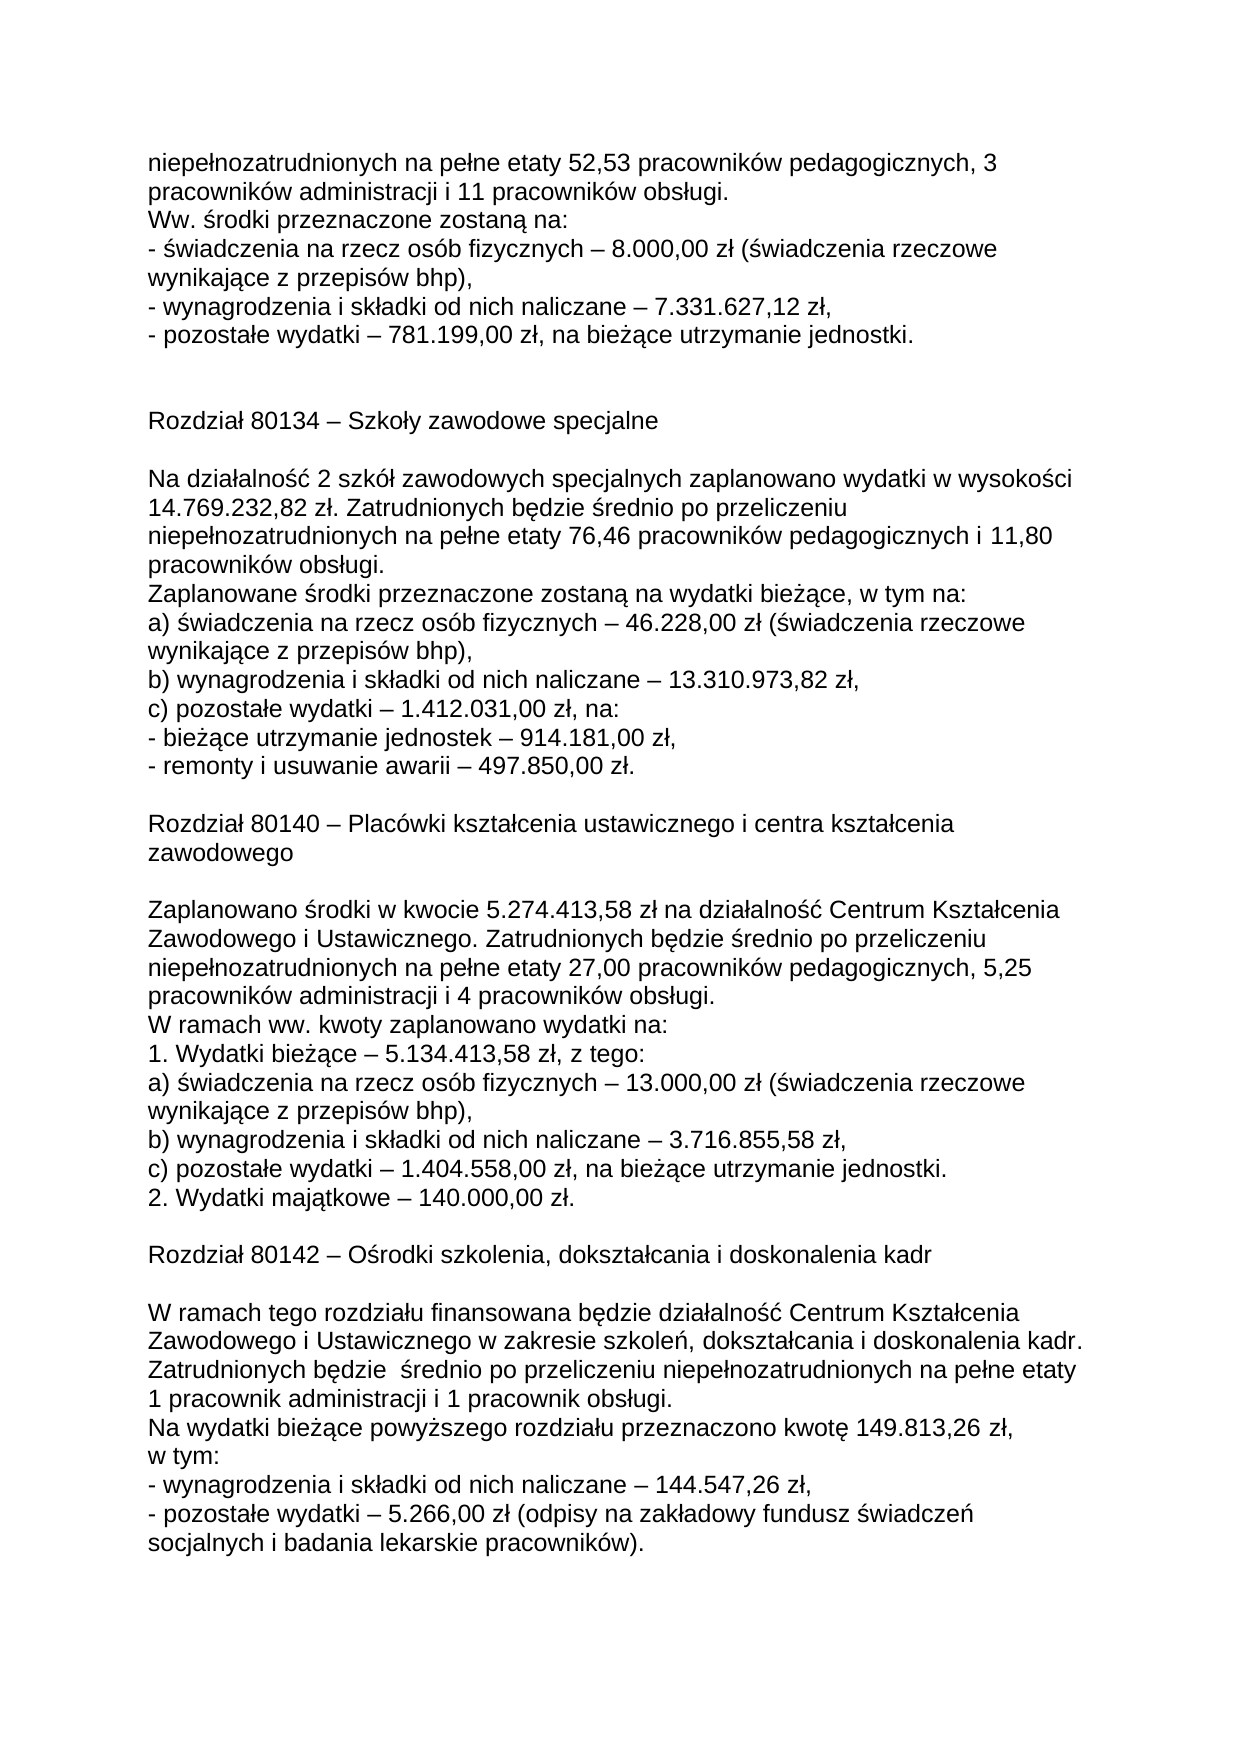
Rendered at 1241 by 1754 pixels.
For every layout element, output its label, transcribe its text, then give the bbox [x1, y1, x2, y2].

text Na wydatki bieżące powyższego rozdziału przeznaczono kwotę 149.813,26 zł, w tym: [148, 1412, 1092, 1470]
text - wynagrodzenia i składki od nich naliczane – 7.331.627,12 zł, [148, 291, 1092, 320]
text c) pozostałe wydatki – 1.404.558,00 zł, na bieżące utrzymanie jednostki. [148, 1154, 1092, 1182]
text Zaplanowano środki w kwocie 5.274.413,58 zł na działalność Centrum Kształcenia Zawodowego i Ustawicznego. Zatrudnionych będzie średnio po przeliczeniu niepełnozatrudnionych na pełne etaty 27,00 pracowników pedagogicznych, 5,25 pracowników administracji i 4 pracowników obsługi. [148, 895, 1092, 1010]
text - wynagrodzenia i składki od nich naliczane – 144.547,26 zł, [148, 1470, 1092, 1499]
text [148, 148, 1092, 205]
text Rozdział 80140 – Placówki kształcenia ustawicznego i centra kształcenia zawodowego [148, 809, 1092, 866]
text 1. Wydatki bieżące – 5.134.413,58 zł, z tego: [148, 1039, 1092, 1067]
text Ww. środki przeznaczone zostaną na: [148, 205, 1092, 234]
text - remonty i usuwanie awarii – 497.850,00 zł. [148, 751, 1092, 780]
text Zaplanowane środki przeznaczone zostaną na wydatki bieżące, w tym na: [148, 579, 1092, 607]
text - pozostałe wydatki – 5.266,00 zł (odpisy na zakładowy fundusz świadczeń socjalnych i badania lekarskie pracowników). [148, 1499, 1092, 1556]
text - świadczenia na rzecz osób fizycznych – 8.000,00 zł (świadczenia rzeczowe wynikające z przepisów bhp), [148, 234, 1092, 291]
text Na działalność 2 szkół zawodowych specjalnych zaplanowano wydatki w wysokości 14.769.232,82 zł. Zatrudnionych będzie średnio po przeliczeniu niepełnozatrudnionych na pełne etaty 76,46 pracowników pedagogicznych i 11,80 pracowników obsługi. [148, 464, 1092, 579]
text b) wynagrodzenia i składki od nich naliczane – 13.310.973,82 zł, [148, 665, 1092, 694]
text Rozdział 80142 – Ośrodki szkolenia, dokształcania i doskonalenia kadr [148, 1240, 1092, 1269]
text a) świadczenia na rzecz osób fizycznych – 13.000,00 zł (świadczenia rzeczowe wynikające z przepisów bhp), [148, 1067, 1092, 1125]
text 2. Wydatki majątkowe – 140.000,00 zł. [148, 1182, 1092, 1211]
text c) pozostałe wydatki – 1.412.031,00 zł, na: [148, 694, 1092, 722]
text W ramach tego rozdziału finansowana będzie działalność Centrum Kształcenia Zawodowego i Ustawicznego w zakresie szkoleń, dokształcania i doskonalenia kadr. Zatrudnionych będzie średnio po przeliczeniu niepełnozatrudnionych na pełne etaty 1 pracownik administracji i 1 pracownik obsługi. [148, 1297, 1092, 1412]
text - pozostałe wydatki – 781.199,00 zł, na bieżące utrzymanie jednostki. [148, 320, 1092, 349]
text - bieżące utrzymanie jednostek – 914.181,00 zł, [148, 722, 1092, 751]
text Rozdział 80134 – Szkoły zawodowe specjalne [148, 406, 1092, 435]
text W ramach ww. kwoty zaplanowano wydatki na: [148, 1010, 1092, 1039]
text b) wynagrodzenia i składki od nich naliczane – 3.716.855,58 zł, [148, 1125, 1092, 1154]
text a) świadczenia na rzecz osób fizycznych – 46.228,00 zł (świadczenia rzeczowe wynikające z przepisów bhp), [148, 607, 1092, 665]
